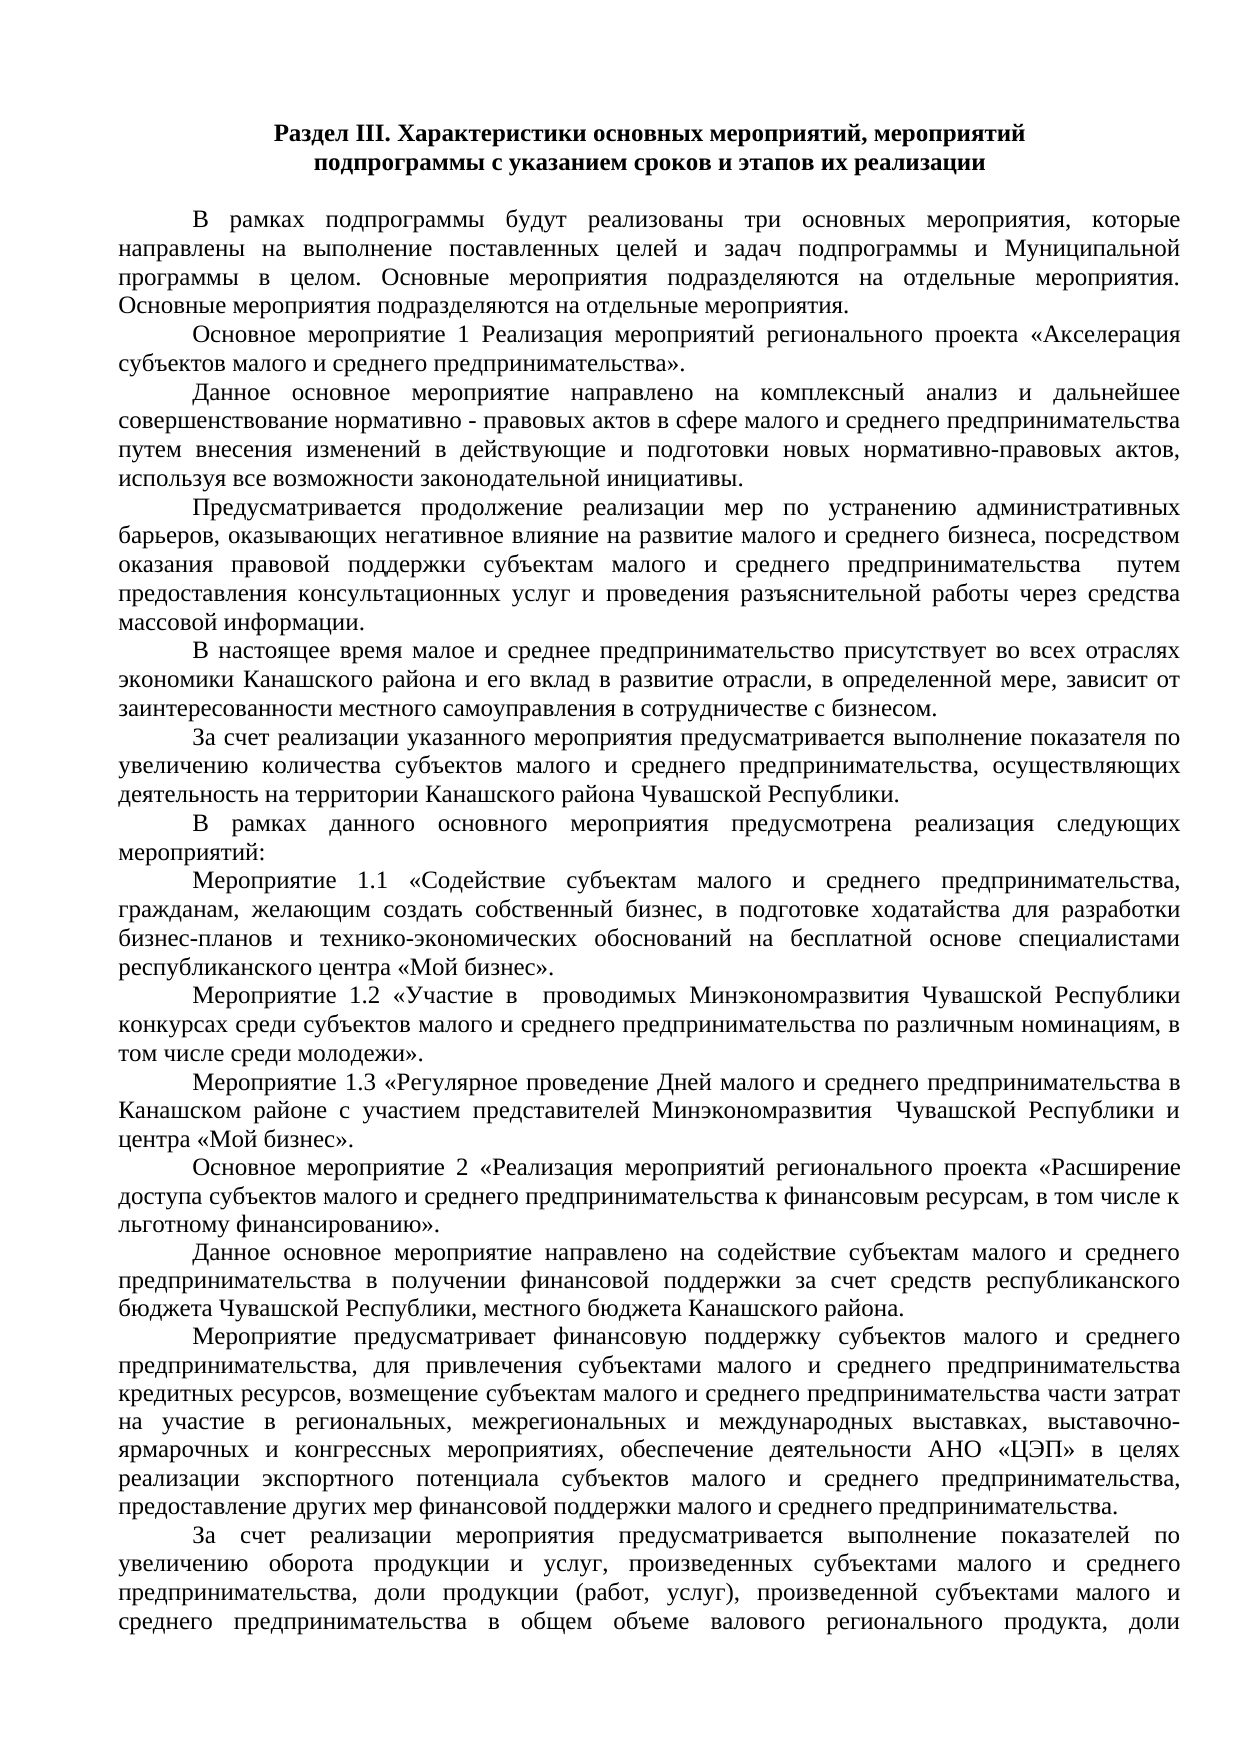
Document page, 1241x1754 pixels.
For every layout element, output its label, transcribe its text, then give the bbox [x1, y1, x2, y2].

text Данное основное мероприятие направлено на содействие субъектам малого и среднего предпринимательства в получении финансовой поддержки за счет средств республиканского бюджета Чувашской Республики, местного бюджета Канашского района. [118, 1238, 1181, 1322]
text Мероприятие предусматривает финансовую поддержку субъектов малого и среднего предпринимательства, для привлечения субъектами малого и среднего предпринимательства кредитных ресурсов, возмещение субъектам малого и среднего предпринимательства части затрат на участие в региональных, межрегиональных и международных выставках, выставочно-ярмарочных и конгрессных мероприятиях, обеспечение деятельности АНО «ЦЭП» в целях реализации экспортного потенциала субъектов малого и среднего предпринимательства, предоставление других мер финансовой поддержки малого и среднего предпринимательства. [118, 1322, 1181, 1520]
text В рамках подпрограммы будут реализованы три основных мероприятия, которые направлены на выполнение поставленных целей и задач подпрограммы и Муниципальной программы в целом. Основные мероприятия подразделяются на отдельные мероприятия. Основные мероприятия подразделяются на отдельные мероприятия. [118, 204, 1181, 319]
text Мероприятие 1.1 «Содействие субъектам малого и среднего предпринимательства, гражданам, желающим создать собственный бизнес, в подготовке ходатайства для разработки бизнес-планов и технико-экономических обоснований на бесплатной основе специалистами республиканского центра «Мой бизнес». [118, 866, 1181, 981]
text За счет реализации указанного мероприятия предусматривается выполнение показателя по увеличению количества субъектов малого и среднего предпринимательства, осуществляющих деятельность на территории Канашского района Чувашской Республики. [118, 722, 1181, 808]
text Мероприятие 1.2 «Участие в проводимых Минэкономразвития Чувашской Республики конкурсах среди субъектов малого и среднего предпринимательства по различным номинациям, в том числе среди молодежи». [118, 981, 1181, 1067]
text В настоящее время малое и среднее предпринимательство присутствует во всех отраслях экономики Канашского района и его вклад в развитие отрасли, в определенной мере, зависит от заинтересованности местного самоуправления в сотрудничестве с бизнесом. [118, 636, 1181, 722]
text Основное мероприятие 1 Реализация мероприятий регионального проекта «Акселерация субъектов малого и среднего предпринимательства». [118, 319, 1181, 377]
text Мероприятие 1.3 «Регулярное проведение Дней малого и среднего предпринимательства в Канашском районе с участием представителей Минэкономразвития Чувашской Республики и центра «Мой бизнес». [118, 1067, 1181, 1153]
text Основное мероприятие 2 «Реализация мероприятий регионального проекта «Расширение доступа субъектов малого и среднего предпринимательства к финансовым ресурсам, в том числе к льготному финансированию». [118, 1153, 1181, 1238]
text Предусматривается продолжение реализации мер по устранению административных барьеров, оказывающих негативное влияние на развитие малого и среднего бизнеса, посредством оказания правовой поддержки субъектам малого и среднего предпринимательства путем предоставления консультационных услуг и проведения разъяснительной работы через средства массовой информации. [118, 492, 1181, 636]
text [118, 1520, 1181, 1635]
text В рамках данного основного мероприятия предусмотрена реализация следующих мероприятий: [118, 808, 1181, 866]
text подпрограммы с указанием сроков и этапов их реализации [118, 147, 1181, 176]
text Раздел III. Характеристики основных мероприятий, мероприятий [118, 118, 1181, 147]
text Данное основное мероприятие направлено на комплексный анализ и дальнейшее совершенствование нормативно - правовых актов в сфере малого и среднего предпринимательства путем внесения изменений в действующие и подготовки новых нормативно-правовых актов, используя все возможности законодательной инициативы. [118, 377, 1181, 492]
